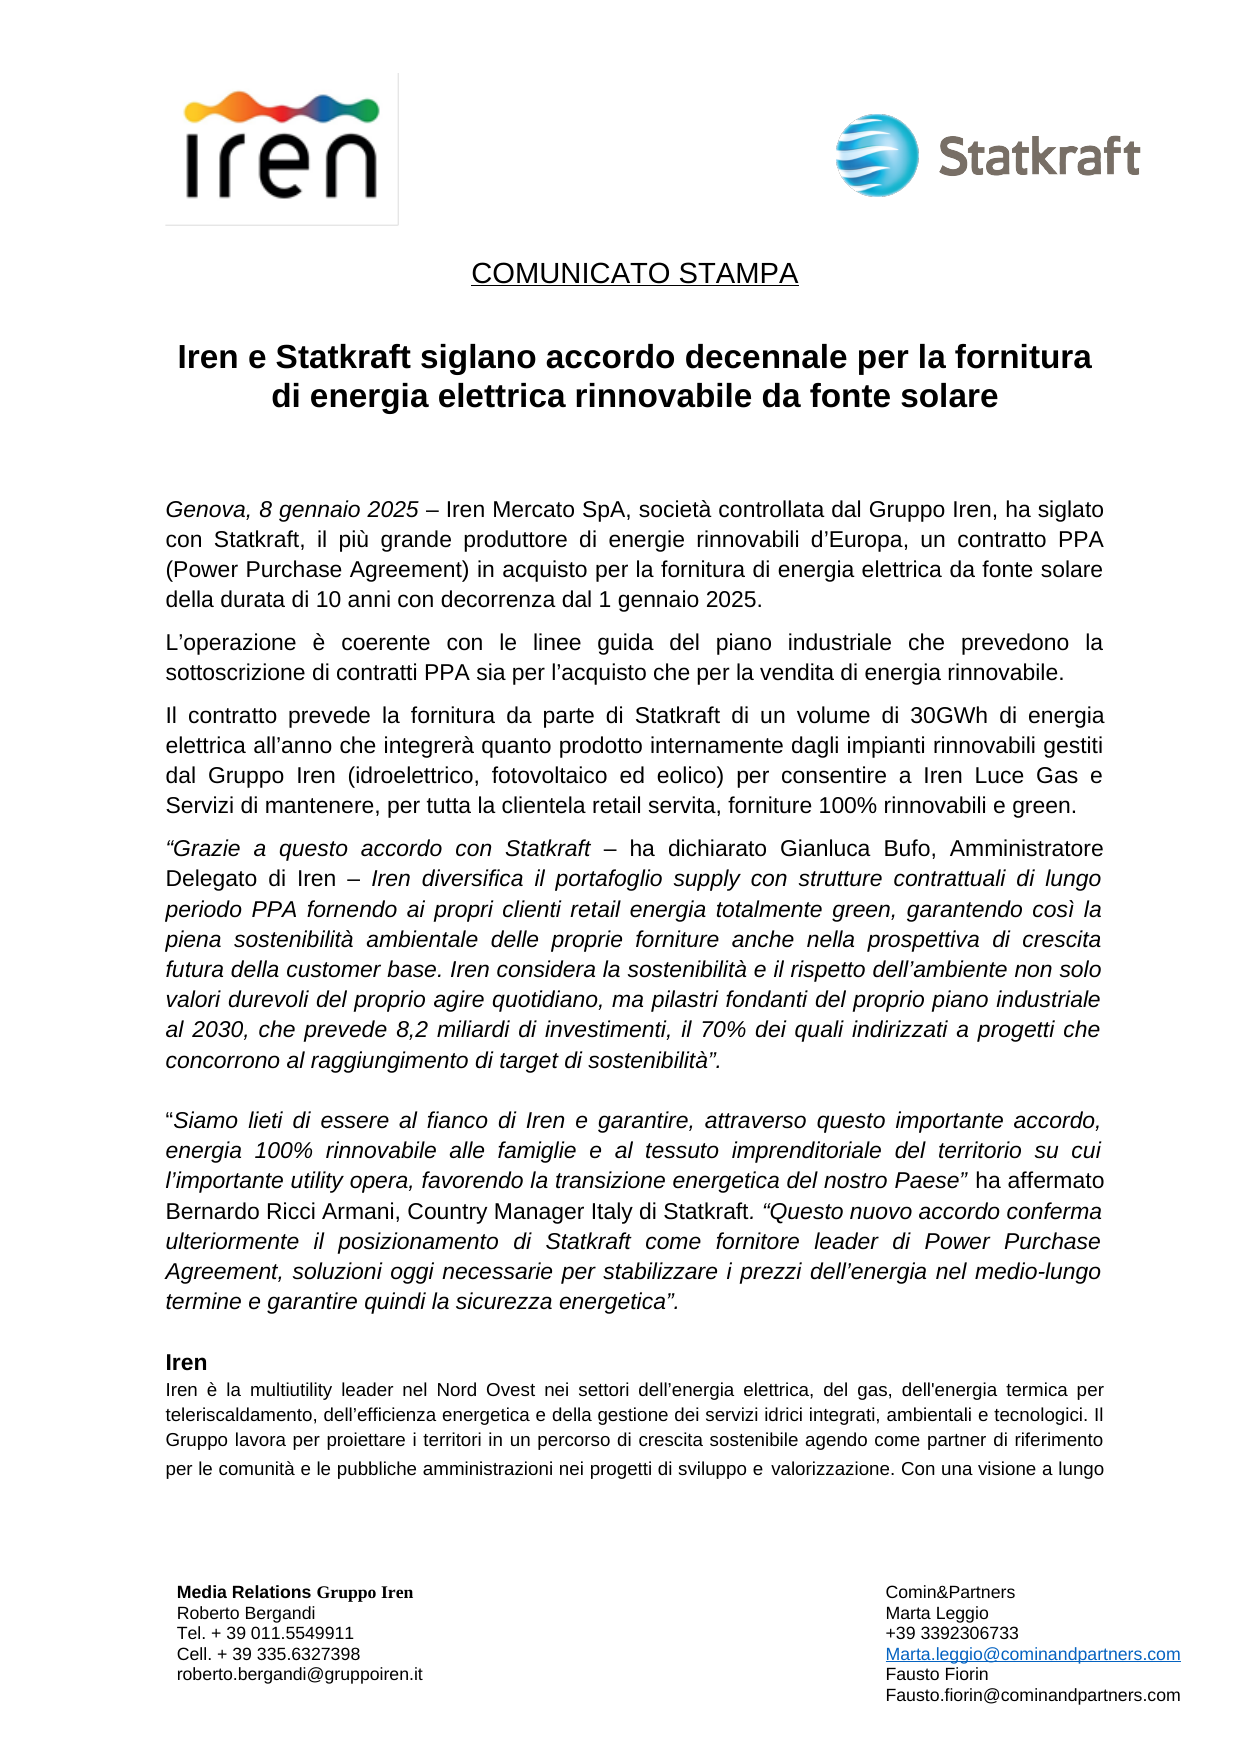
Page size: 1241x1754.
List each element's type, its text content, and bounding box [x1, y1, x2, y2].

text Iren [165, 1349, 1104, 1375]
text “Siamo lieti di essere al fianco di Iren e garantire, attraverso questo importante accordo, energia 100% rinnovabile alle famiglie e al tessuto imprenditoriale del territorio su cui l’importante utility opera, favorendo la transizione energetica del nostro Paese” ha affermato Bernardo Ricci Armani, Country Manager Italy di Statkraft. “Questo nuovo accordo conferma ulteriormente il posizionamento di Statkraft come fornitore leader di Power Purchase Agreement, soluzioni oggi necessarie per stabilizzare i prezzi dell’energia nel medio-lungo termine e garantire quindi la sicurezza energetica”. [165, 1107, 1104, 1315]
text COMUNICATO STAMPA [165, 256, 1104, 289]
text L’operazione è coerente con le linee guida del piano industriale che prevedono la sottoscrizione di contratti PPA sia per l’acquisto che per la vendita di energia rinnovabile. [165, 629, 1104, 686]
text Genova, 8 gennaio 2025 – Iren Mercato SpA, società controllata dal Gruppo Iren, ha siglato con Statkraft, il più grande produttore di energie rinnovabili d’Europa, un contratto PPA (Power Purchase Agreement) in acquisto per la fornitura di energia elettrica da fonte solare della durata di 10 anni con decorrenza dal 1 gennaio 2025. [165, 496, 1104, 613]
picture [165, 73, 400, 227]
text “Grazie a questo accordo con Statkraft – ha dichiarato Gianluca Bufo, Amministratore Delegato di Iren – Iren diversifica il portafoglio supply con strutture contrattuali di lungo periodo PPA fornendo ai propri clienti retail energia totalmente green, garantendo così la piena sostenibilità ambientale delle proprie forniture anche nella prospettiva di crescita futura della customer base. Iren considera la sostenibilità e il rispetto dell’ambiente non solo valori durevoli del proprio agire quotidiano, ma pilastri fondanti del proprio piano industriale al 2030, che prevede 8,2 miliardi di investimenti, il 70% dei quali indirizzati a progetti che concorrono al raggiungimento di target di sostenibilità”. [165, 835, 1104, 1073]
text Il contratto prevede la fornitura da parte di Statkraft di un volume di 30GWh di energia elettrica all’anno che integrerà quanto prodotto internamente dagli impianti rinnovabili gestiti dal Gruppo Iren (idroelettrico, fotovoltaico ed eolico) per consentire a Iren Luce Gas e Servizi di mantenere, per tutta la clientela retail servita, forniture 100% rinnovabili e green. [165, 702, 1104, 819]
picture [829, 109, 1147, 202]
text Iren e Statkraft siglano accordo decennale per la fornitura di energia elettrica rinnovabile da fonte solare [165, 337, 1104, 414]
